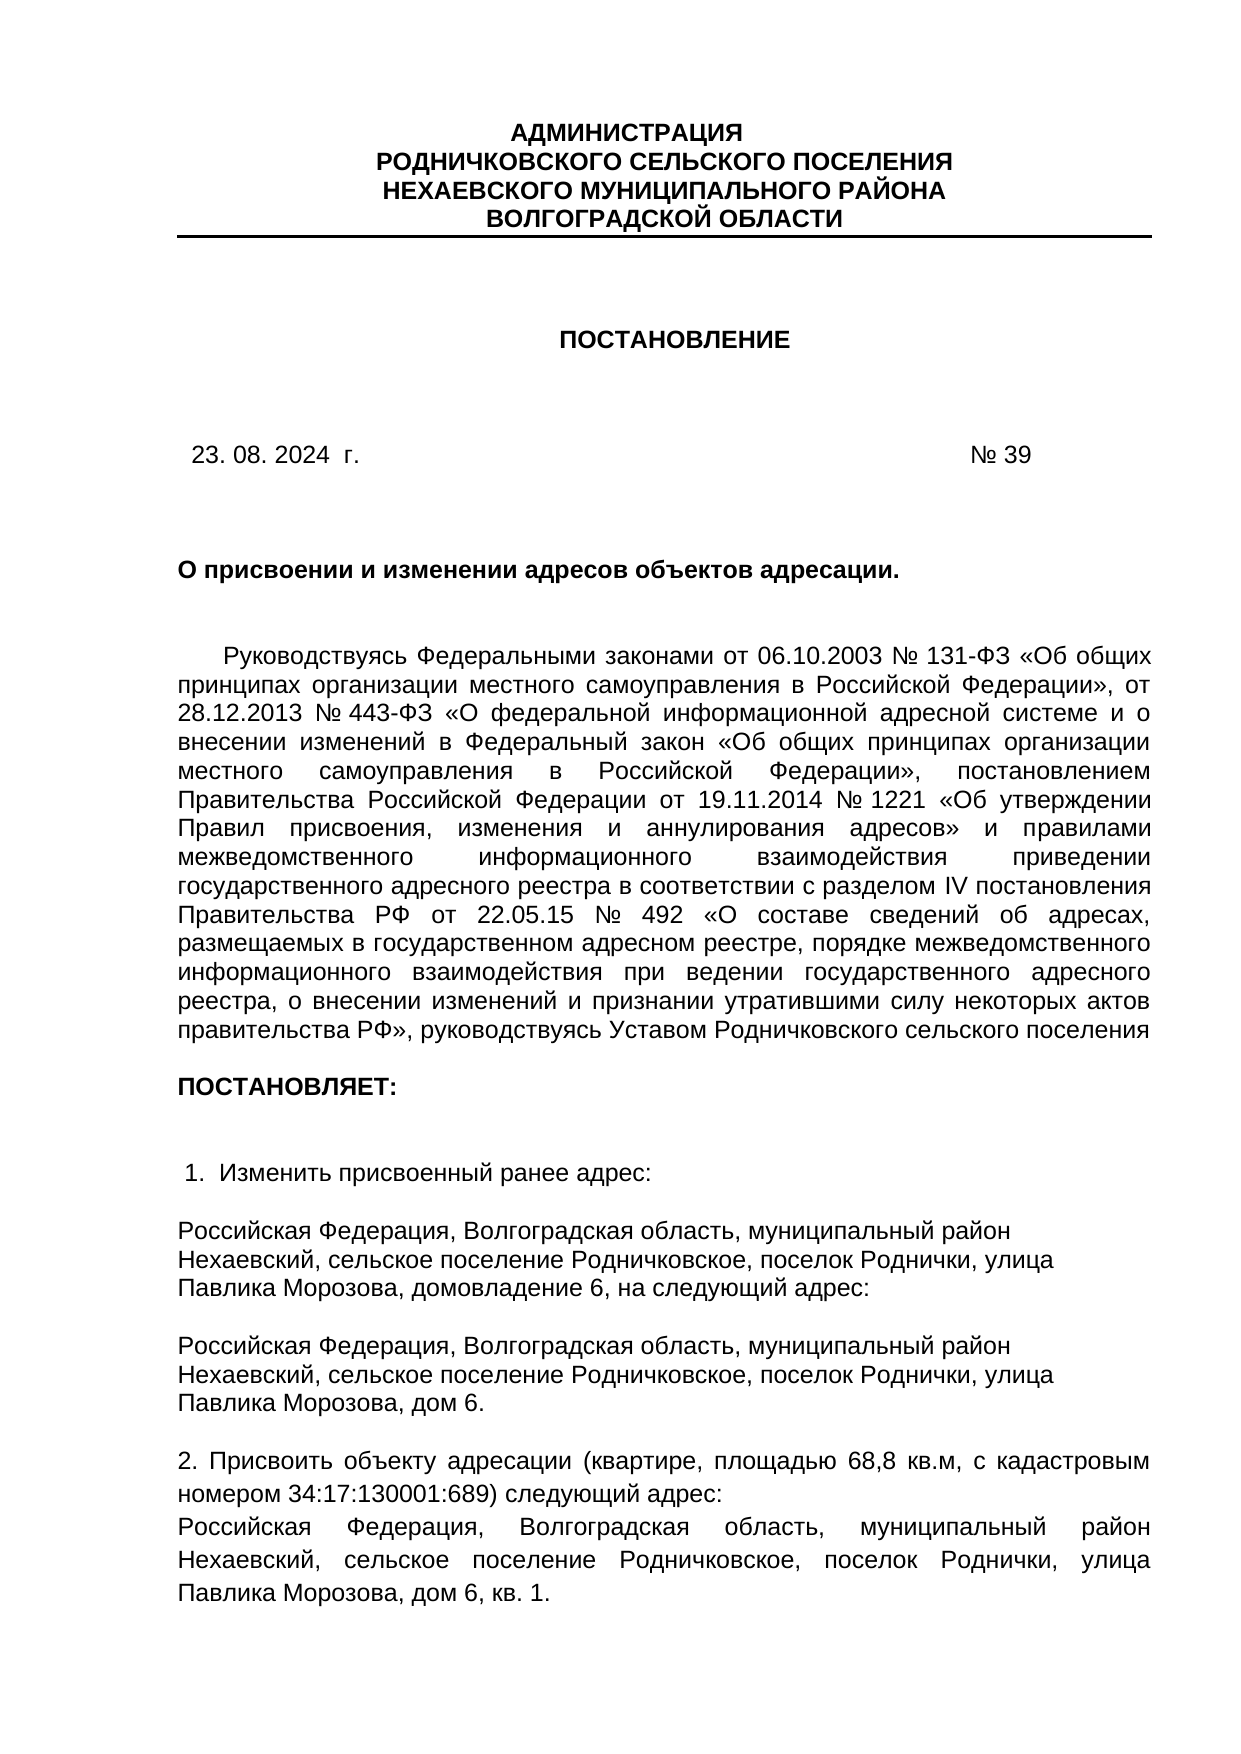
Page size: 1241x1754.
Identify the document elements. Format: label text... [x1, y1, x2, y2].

text Российская Федерация, Волгоградская область, муниципальный район Нехаевский, сельское поселение Родничковское, поселок Роднички, улица Павлика Морозова, дом 6. [177, 1331, 1159, 1417]
text Российская Федерация, Волгоградская область, муниципальный район Нехаевский, сельское поселение Родничковское, поселок Роднички, улица Павлика Морозова, дом 6, кв. 1. [177, 1512, 1152, 1607]
text РОДНИЧКОВСКОГО СЕЛЬСКОГО ПОСЕЛЕНИЯ [177, 147, 1152, 176]
text 2. Присвоить объекту адресации (квартире, площадью 68,8 кв.м, с кадастровым номером 34:17:130001:689) следующий адрес: [177, 1446, 1152, 1508]
text НЕХАЕВСКОГО МУНИЦИПАЛЬНОГО РАЙОНА [177, 176, 1152, 204]
text ПОСТАНОВЛЯЕТ: [177, 1072, 1159, 1101]
text АДМИНИСТРАЦИЯ [177, 118, 1152, 147]
text Руководствуясь Федеральными законами от 06.10.2003 № 131-ФЗ «Об общих принципах организации местного самоуправления в Российской Федерации», от 28.12.2013 № 443-ФЗ «О федеральной информационной адресной системе и о внесении изменений в Федеральный закон «Об общих принципах организации местного самоуправления в Российской Федерации», постановлением Правительства Российской Федерации от 19.11.2014 № 1221 «Об утверждении Правил присвоения, изменения и аннулирования адресов» и правилами межведомственного информационного взаимодействия приведении государственного адресного реестра в соответствии с разделом IV постановления Правительства РФ от 22.05.15 № 492 «О составе сведений об адресах, размещаемых в государственном адресном реестре, порядке межведомственного информационного взаимодействия при ведении государственного адресного реестра, о внесении изменений и признании утратившими силу некоторых актов правительства РФ», руководствуясь Уставом Родничковского сельского поселения [177, 641, 1152, 1043]
text 23. 08. 2024 г. № 39 [177, 439, 1152, 468]
text 1. Изменить присвоенный ранее адрес: [177, 1158, 1159, 1187]
text О присвоении и изменении адресов объектов адресации. [177, 554, 1159, 583]
text ПОСТАНОВЛЕНИЕ [177, 324, 1152, 353]
text Российская Федерация, Волгоградская область, муниципальный район Нехаевский, сельское поселение Родничковское, поселок Роднички, улица Павлика Морозова, домовладение 6, на следующий адрес: [177, 1216, 1159, 1302]
text ВОЛГОГРАДСКОЙ ОБЛАСТИ [177, 204, 1152, 235]
